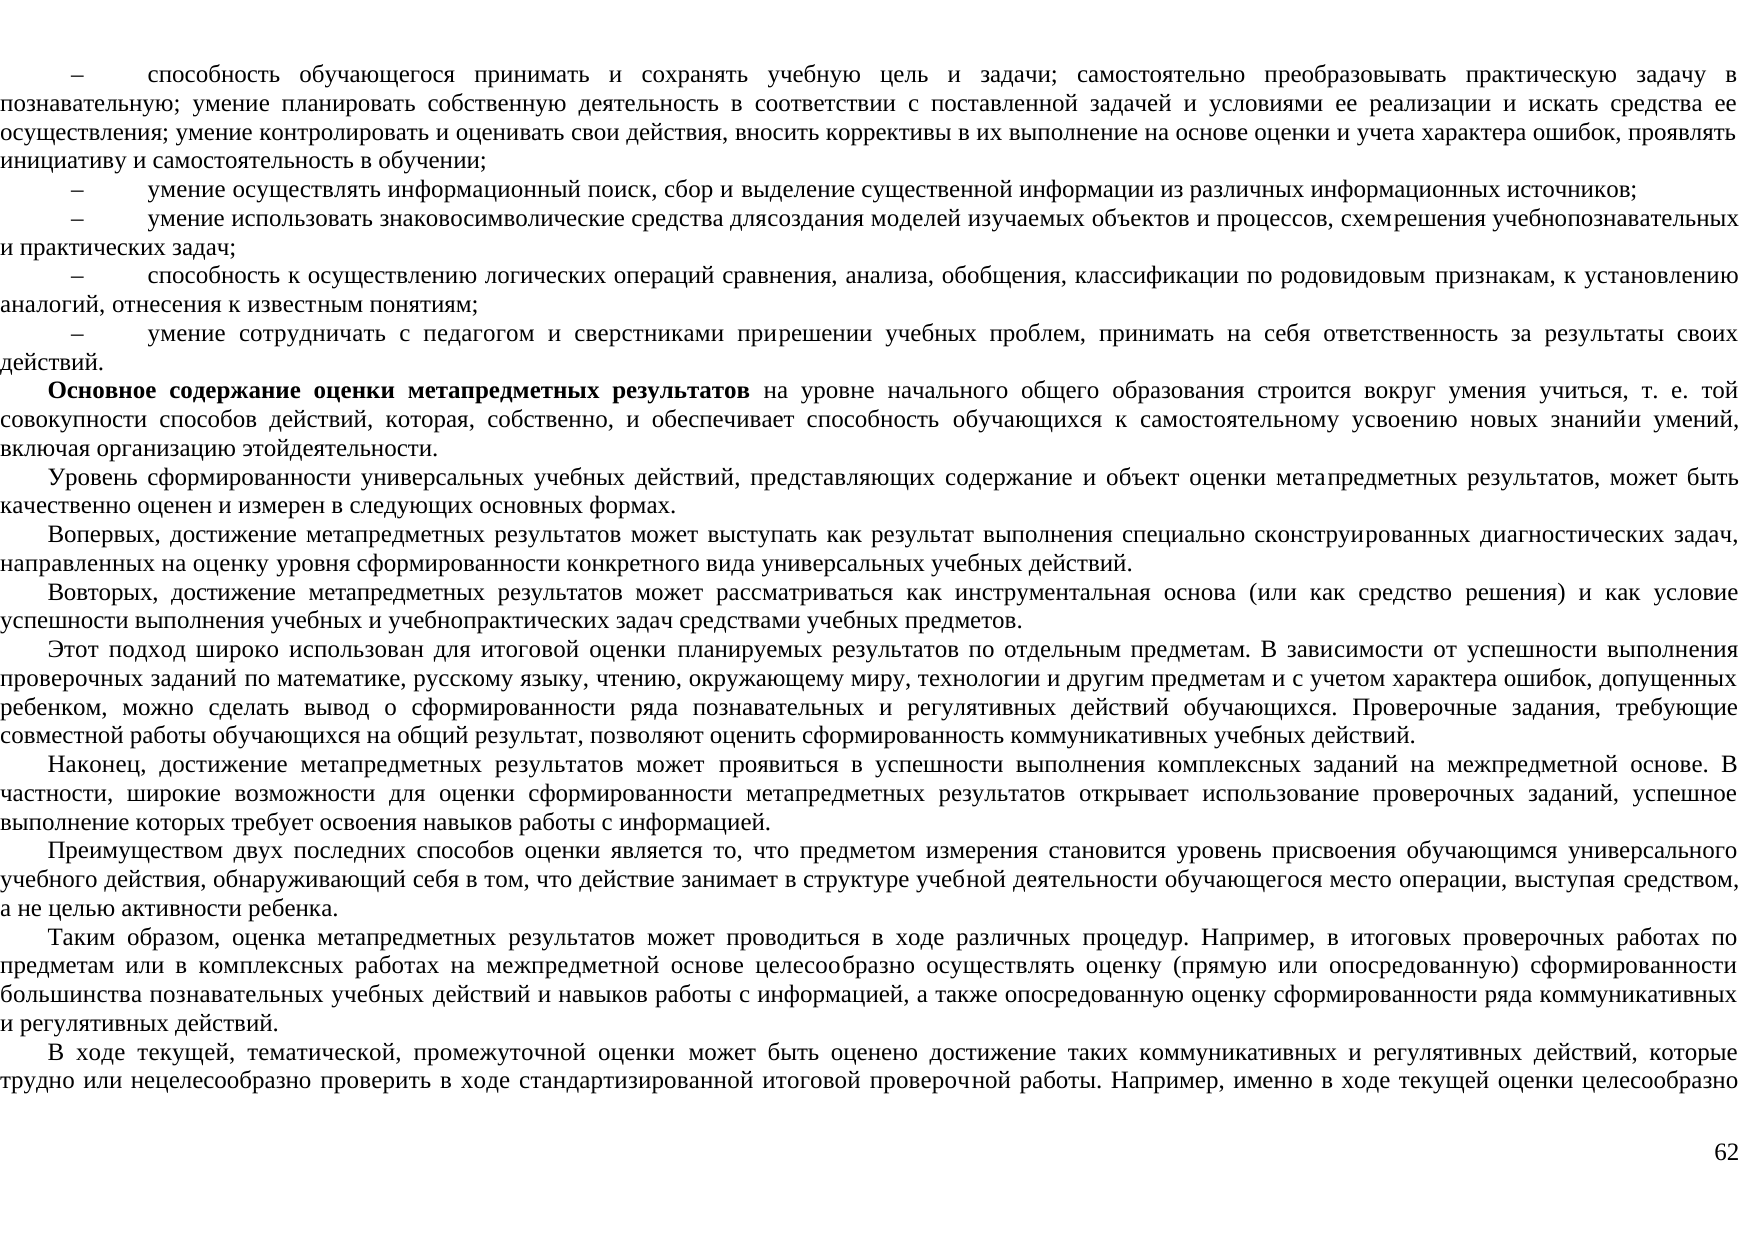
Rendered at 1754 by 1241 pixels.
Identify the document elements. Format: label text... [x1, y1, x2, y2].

text Этот подход широко использован для итоговой оценки планируемых результатов по отдельным предметам. В зависимости от успешности выполнения проверочных заданий по математике, русскому языку, чтению, окружающему миру, технологии и другим предметам и с учетом характера ошибок, допущенных ребенком, можно сделать вывод о сформированности ряда познавательных и регулятивных действий обучающихся. Проверочные задания, требующие совместной работы обучающихся на общий результат, позволяют оценить сформированность коммуникативных учебных действий. [0, 634, 1739, 749]
text Уровень сформированности универсальных учебных действий, представляющих содержание и объект оценки метапредметных результатов, может быть качественно оценен и измерен в следующих основных формах. [0, 462, 1739, 519]
text способность обучающегося принимать и сохранять учебную цель и задачи; самостоятельно преобразовывать практическую задачу в познавательную; умение планировать собственную деятельность в соответствии с поставленной задачей и условиями ее реализации и искать средства ее осуществления; умение контролировать и оценивать свои действия, вносить коррективы в их выполнение на основе оценки и учета характера ошибок, проявлять инициативу и самостоятельность в обучении; [0, 59, 1739, 174]
text Основное содержание оценки метапредметных результатов на уровне начального общего образования строится вокруг умения учиться, т. е. той совокупности способов действий, которая, собственно, и обеспечивает способность обучающихся к самостоятельному усвоению новых знанийи умений, включая организацию этойдеятельности. [0, 375, 1739, 462]
text умение сотрудничать с педагогом и сверстниками прирешении учебных проблем, принимать на себя ответственность за результаты своих действий. [0, 318, 1739, 375]
text Таким образом, оценка метапредметных результатов может проводиться в ходе различных процедур. Например, в итоговых проверочных работах по предметам или в комплексных работах на межпредметной основе целесообразно осуществлять оценку (прямую или опосредованную) сформированности большинства познавательных учебных действий и навыков работы с информацией, а также опосредованную оценку сформированности ряда коммуникативных и регулятивных действий. [0, 922, 1739, 1037]
text умение осуществлять информационный поиск, сбор и выделение существенной информации из различных информационных источников; [0, 174, 1739, 203]
text Во­вторых, достижение метапредметных результатов может рассматриваться как инструментальная основа (или как средство решения) и как условие успешности выполнения учебных и учебно­практических задач средствами учебных предметов. [0, 577, 1739, 634]
text Преимуществом двух последних способов оценки является то, что предметом измерения становится уровень присвоения обучающимся универсального учебного действия, обнаруживающий себя в том, что действие занимает в структуре учебной деятельности обучающегося место операции, выступая средством, а не целью активности ребенка. [0, 835, 1739, 922]
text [0, 1037, 1739, 1094]
text Во­первых, достижение метапредметных результатов может выступать как результат выполнения специально сконструированных диагностических задач, направленных на оценку уровня сформированности конкретного вида универсальных учебных действий. [0, 519, 1739, 577]
text способность к осуществлению логических операций сравнения, анализа, обобщения, классификации по родовидовым признакам, к установлению аналогий, отнесения к известным понятиям; [0, 260, 1739, 318]
text Наконец, достижение метапредметных результатов может проявиться в успешности выполнения комплексных заданий на межпредметной основе. В частности, широкие возможности для оценки сформированности метапредметных результатов открывает использование проверочных заданий, успешное выполнение которых требует освоения навыков работы с информацией. [0, 749, 1739, 835]
text умение использовать знаково­символические средства длясоздания моделей изучаемых объектов и процессов, схемрешения учебно­познавательных и практических задач; [0, 203, 1739, 260]
